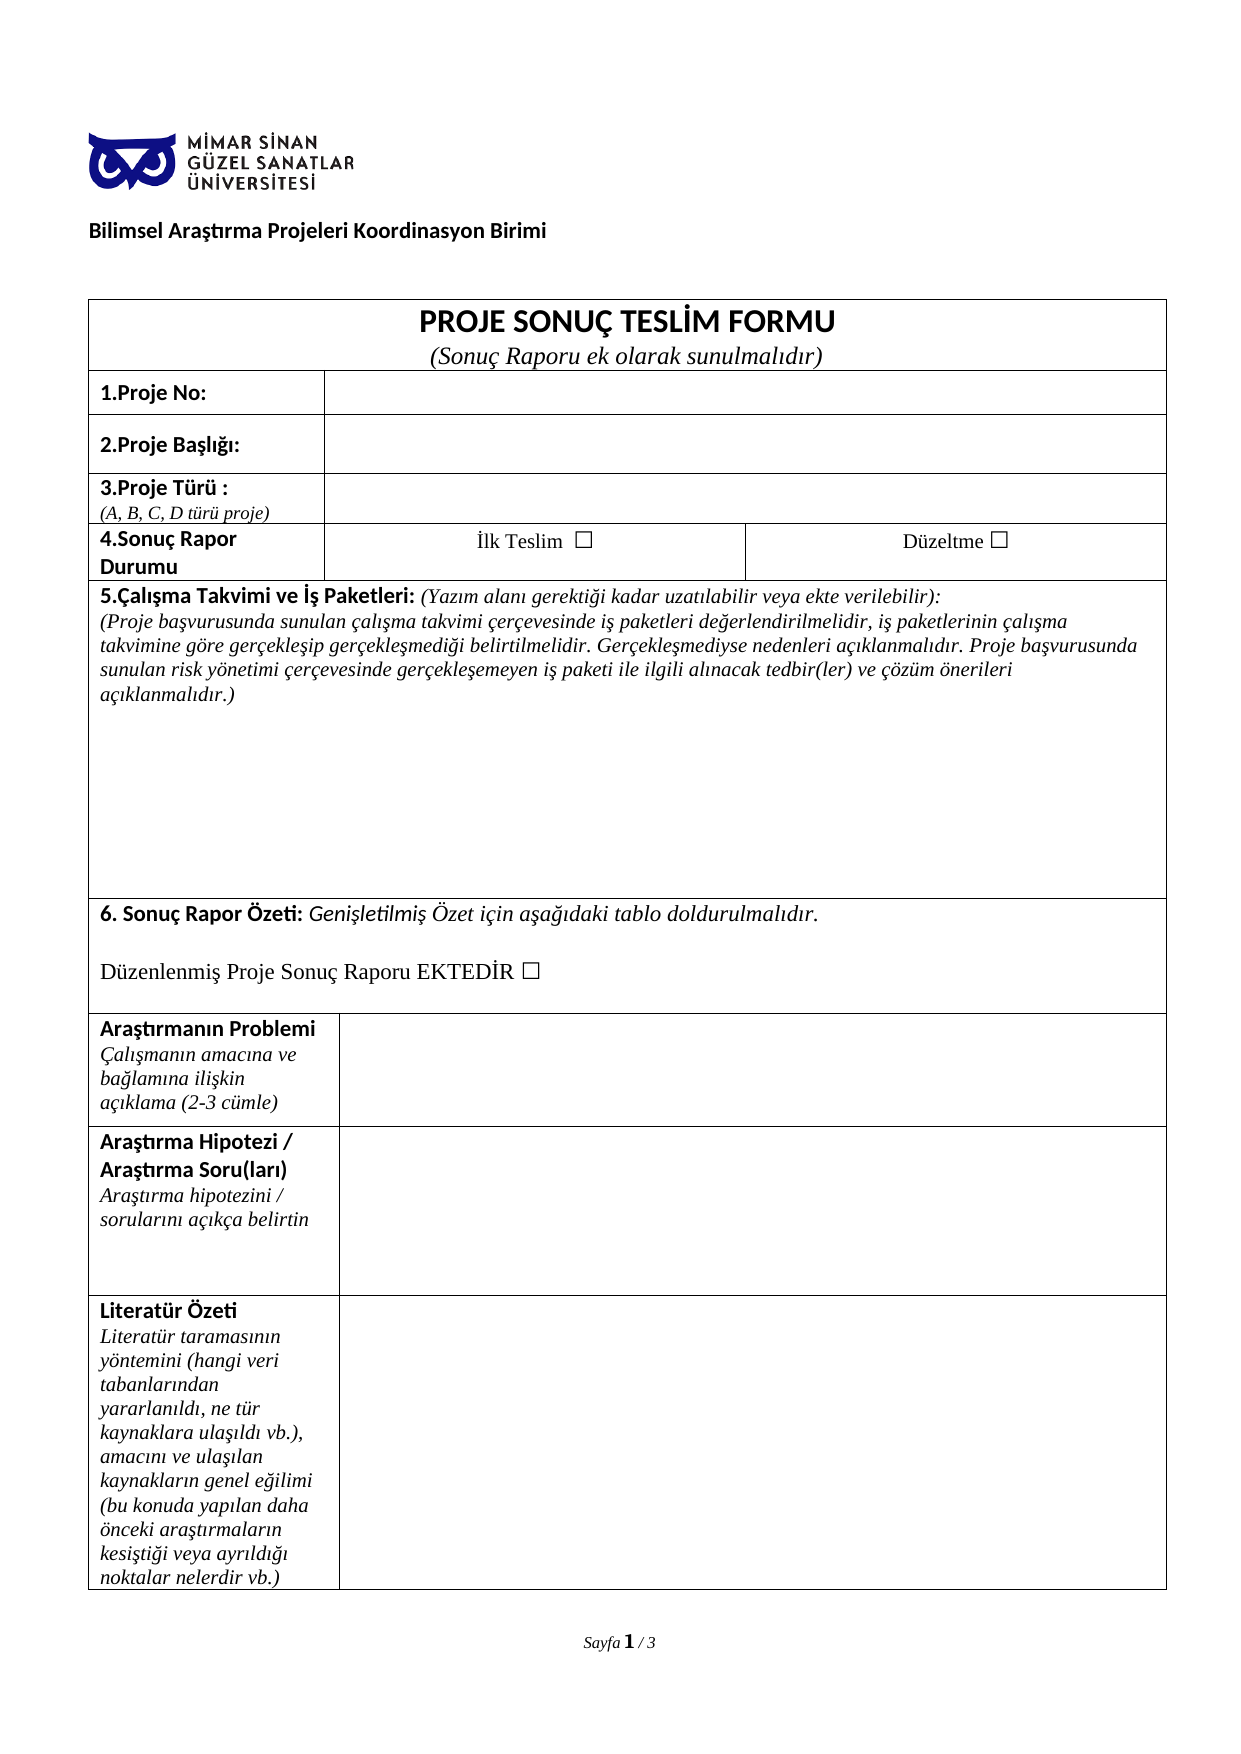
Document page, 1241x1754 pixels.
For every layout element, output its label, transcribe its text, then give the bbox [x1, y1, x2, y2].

table_cell [325, 371, 1166, 414]
table_cell Araştırma Hipotezi / Araştırma Soru(ları) Araştırma hipotezini / sorularını açıkça belirtin [89, 1127, 339, 1295]
table_cell [340, 1127, 1166, 1295]
table_cell Araştırmanın Problemi Çalışmanın amacına ve bağlamına ilişkin açıklama (2-3 cümle) [89, 1014, 339, 1126]
table_cell İlk Teslim ☐ [325, 524, 745, 580]
text Bilimsel Araştırma Projeleri Koordinasyon Birimi [88, 216, 1093, 244]
picture [88, 132, 354, 190]
table_header PROJE SONUÇ TESLİM FORMU (Sonuç Raporu ek olarak sunulmalıdır) [89, 300, 1166, 370]
table_cell [340, 1014, 1166, 1126]
table_cell [325, 415, 1166, 472]
table_cell 1.Proje No: [89, 371, 324, 414]
table_cell [340, 1296, 1166, 1589]
table_cell [325, 474, 1166, 523]
table_cell Düzeltme ☐ [746, 524, 1166, 580]
table_cell 5.Çalışma Takvimi ve İş Paketleri: (Yazım alanı gerektiği kadar uzatılabilir veya ekte verilebilir): (Proje başvurusunda sunulan çalışma takvimi çerçevesinde iş paketleri değerlendirilmelidir, iş paketlerinin çalışma takvimine göre gerçekleşip gerçekleşmediği belirtilmelidir. Gerçekleşmediyse nedenleri açıklanmalıdır. Proje başvurusunda sunulan risk yönetimi çerçevesinde gerçekleşemeyen iş paketi ile ilgili alınacak tedbir(ler) ve çözüm önerileri açıklanmalıdır.) [89, 581, 1166, 898]
table_cell 4.Sonuç Rapor Durumu [89, 524, 324, 580]
table_cell 2.Proje Başlığı: [89, 415, 324, 472]
table_cell 3.Proje Türü : (A, B, C, D türü proje) [89, 474, 324, 523]
table_cell 6. Sonuç Rapor Özeti: Genişletilmiş Özet için aşağıdaki tablo doldurulmalıdır. Düzenlenmiş Proje Sonuç Raporu EKTEDİR ☐ [89, 899, 1166, 1013]
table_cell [89, 1296, 339, 1589]
